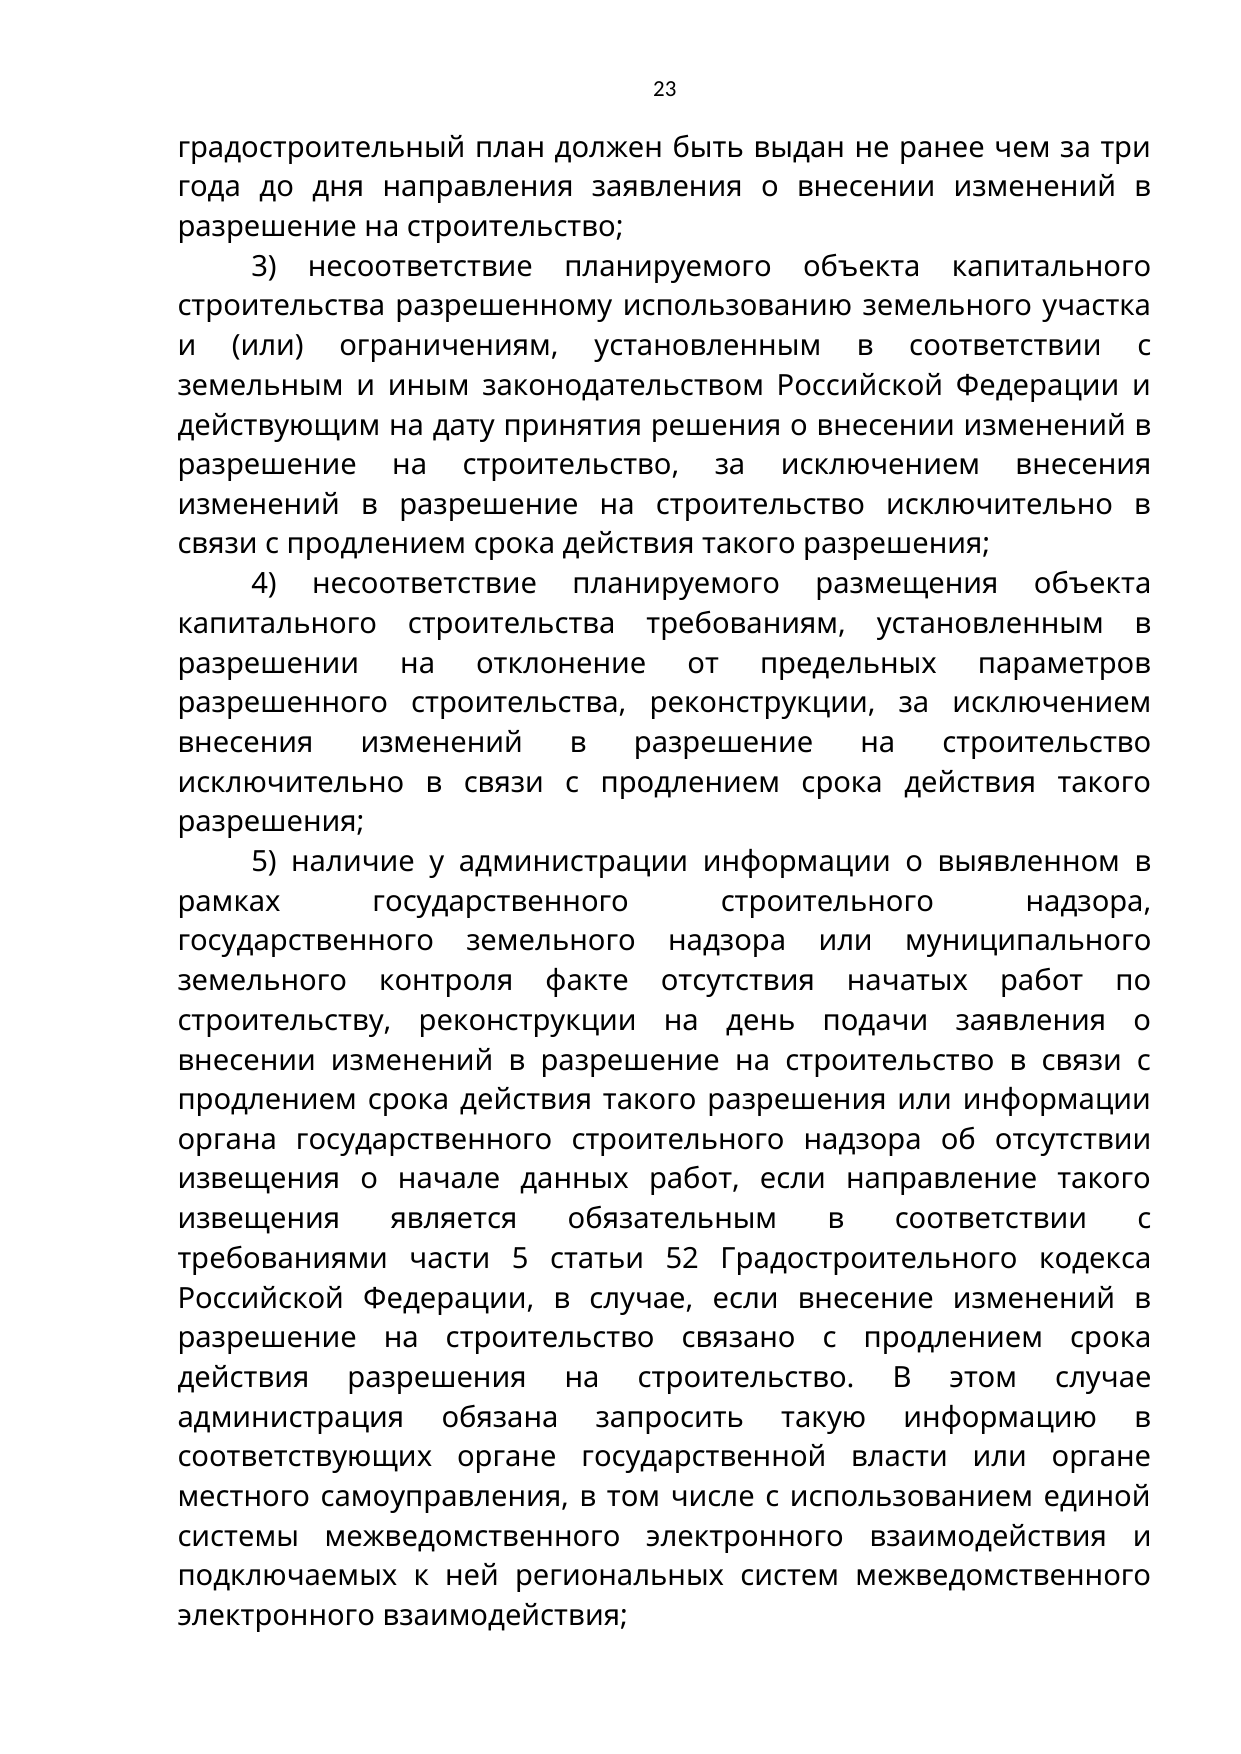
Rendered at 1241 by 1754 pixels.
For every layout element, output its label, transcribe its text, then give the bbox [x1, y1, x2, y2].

list 4) несоответствие планируемого размещения объекта капитального строительства требованиям, установленным в разрешении на отклонение от предельных параметров разрешенного строительства, реконструкции, за исключением внесения изменений в разрешение на строительство исключительно в связи с продлением срока действия такого разрешения; [177, 562, 1152, 840]
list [177, 126, 1152, 245]
list 3) несоответствие планируемого объекта капитального строительства разрешенному использованию земельного участка и (или) ограничениям, установленным в соответствии с земельным и иным законодательством Российской Федерации и действующим на дату принятия решения о внесении изменений в разрешение на строительство, за исключением внесения изменений в разрешение на строительство исключительно в связи с продлением срока действия такого разрешения; [177, 245, 1152, 562]
list 5) наличие у администрации информации о выявленном в рамках государственного строительного надзора, государственного земельного надзора или муниципального земельного контроля факте отсутствия начатых работ по строительству, реконструкции на день подачи заявления о внесении изменений в разрешение на строительство в связи с продлением срока действия такого разрешения или информации органа государственного строительного надзора об отсутствии извещения о начале данных работ, если направление такого извещения является обязательным в соответствии с требованиями части 5 статьи 52 Градостроительного кодекса Российской Федерации, в случае, если внесение изменений в разрешение на строительство связано с продлением срока действия разрешения на строительство. В этом случае администрация обязана запросить такую информацию в соответствующих органе государственной власти или органе местного самоуправления, в том числе с использованием единой системы межведомственного электронного взаимодействия и подключаемых к ней региональных систем межведомственного электронного взаимодействия; [177, 840, 1152, 1634]
